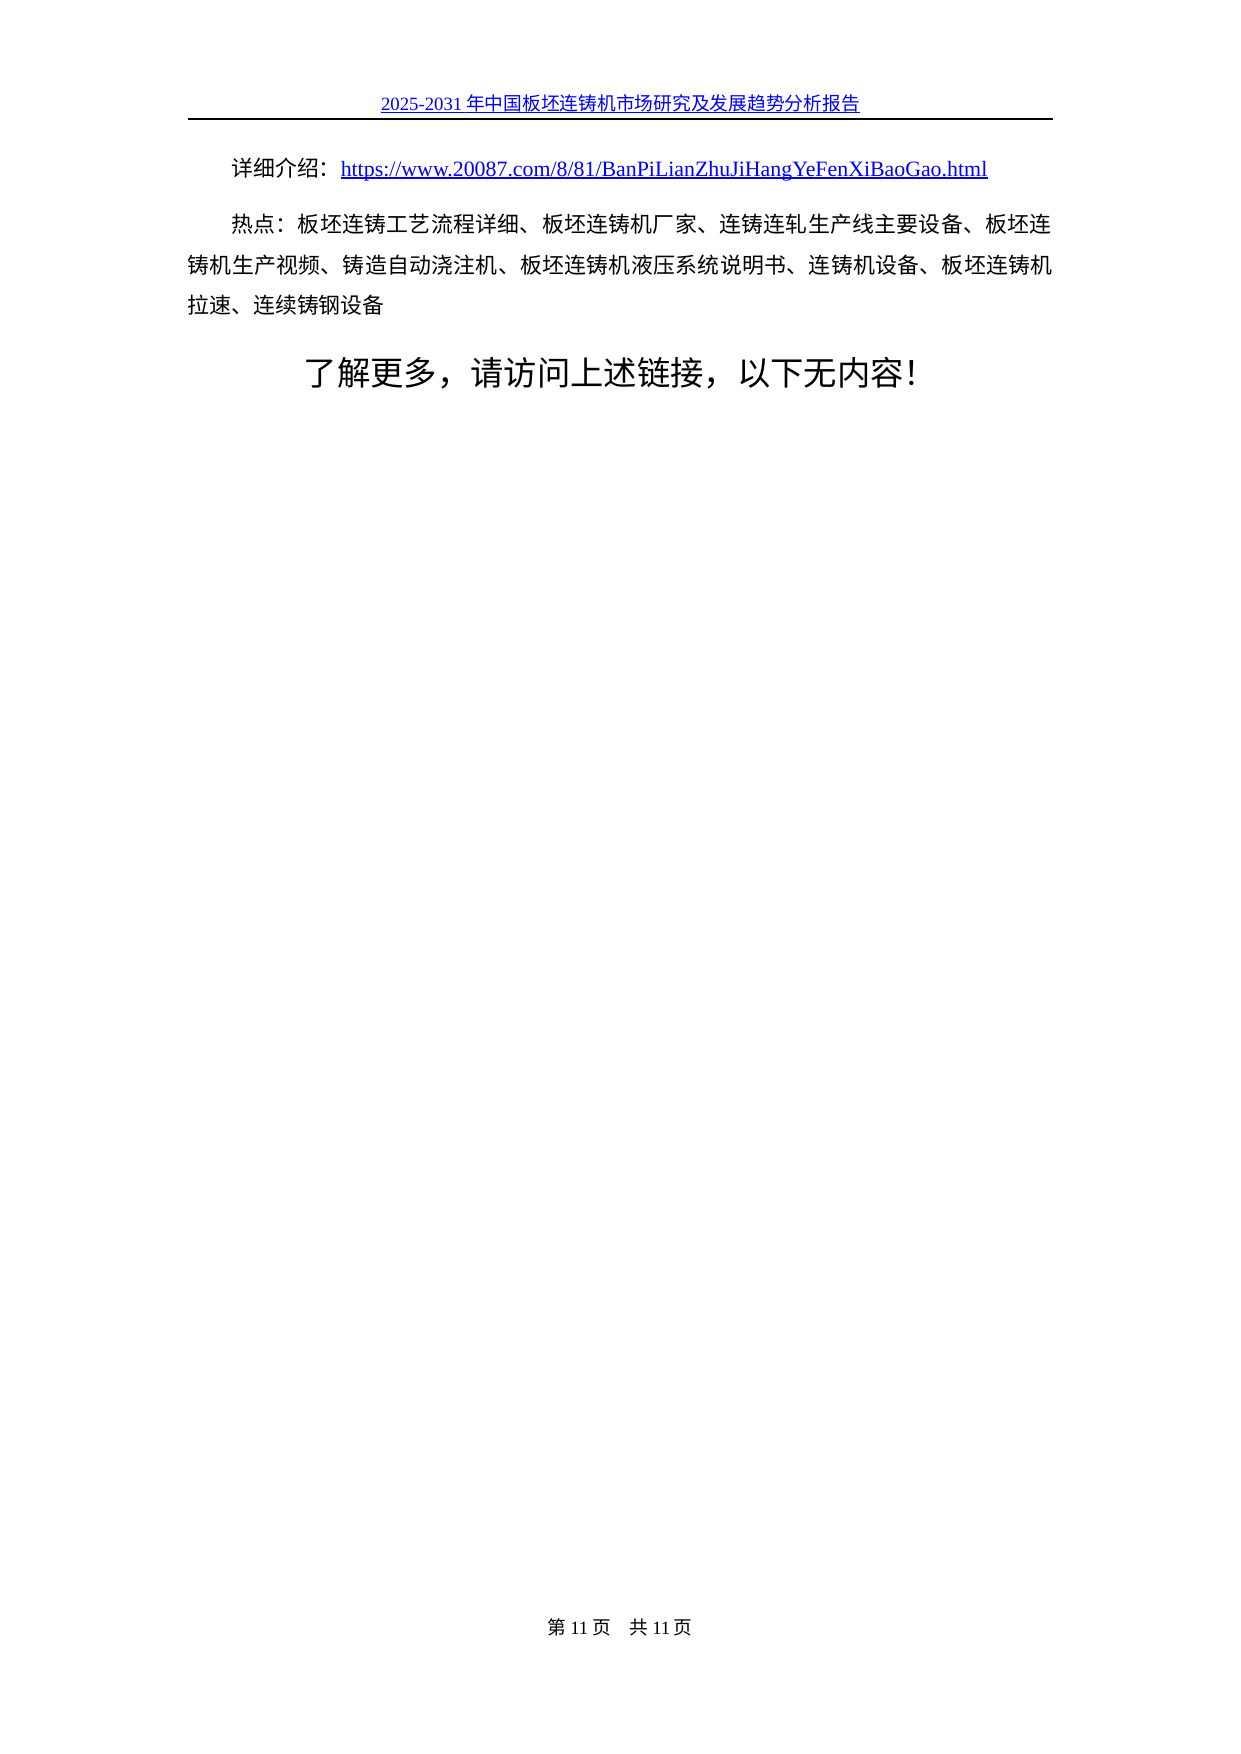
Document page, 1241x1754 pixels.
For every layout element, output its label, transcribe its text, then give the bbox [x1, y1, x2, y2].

title 了解更多，请访问上述链接，以下无内容！ [187, 338, 1053, 403]
text 详细介绍：https://www.20087.com/8/81/BanPiLianZhuJiHangYeFenXiBaoGao.html [187, 150, 1053, 183]
text 热点：板坯连铸工艺流程详细、板坯连铸机厂家、连铸连轧生产线主要设备、板坯连铸机生产视频、铸造自动浇注机、板坯连铸机液压系统说明书、连铸机设备、板坯连铸机拉速、连续铸钢设备 [187, 207, 1053, 321]
